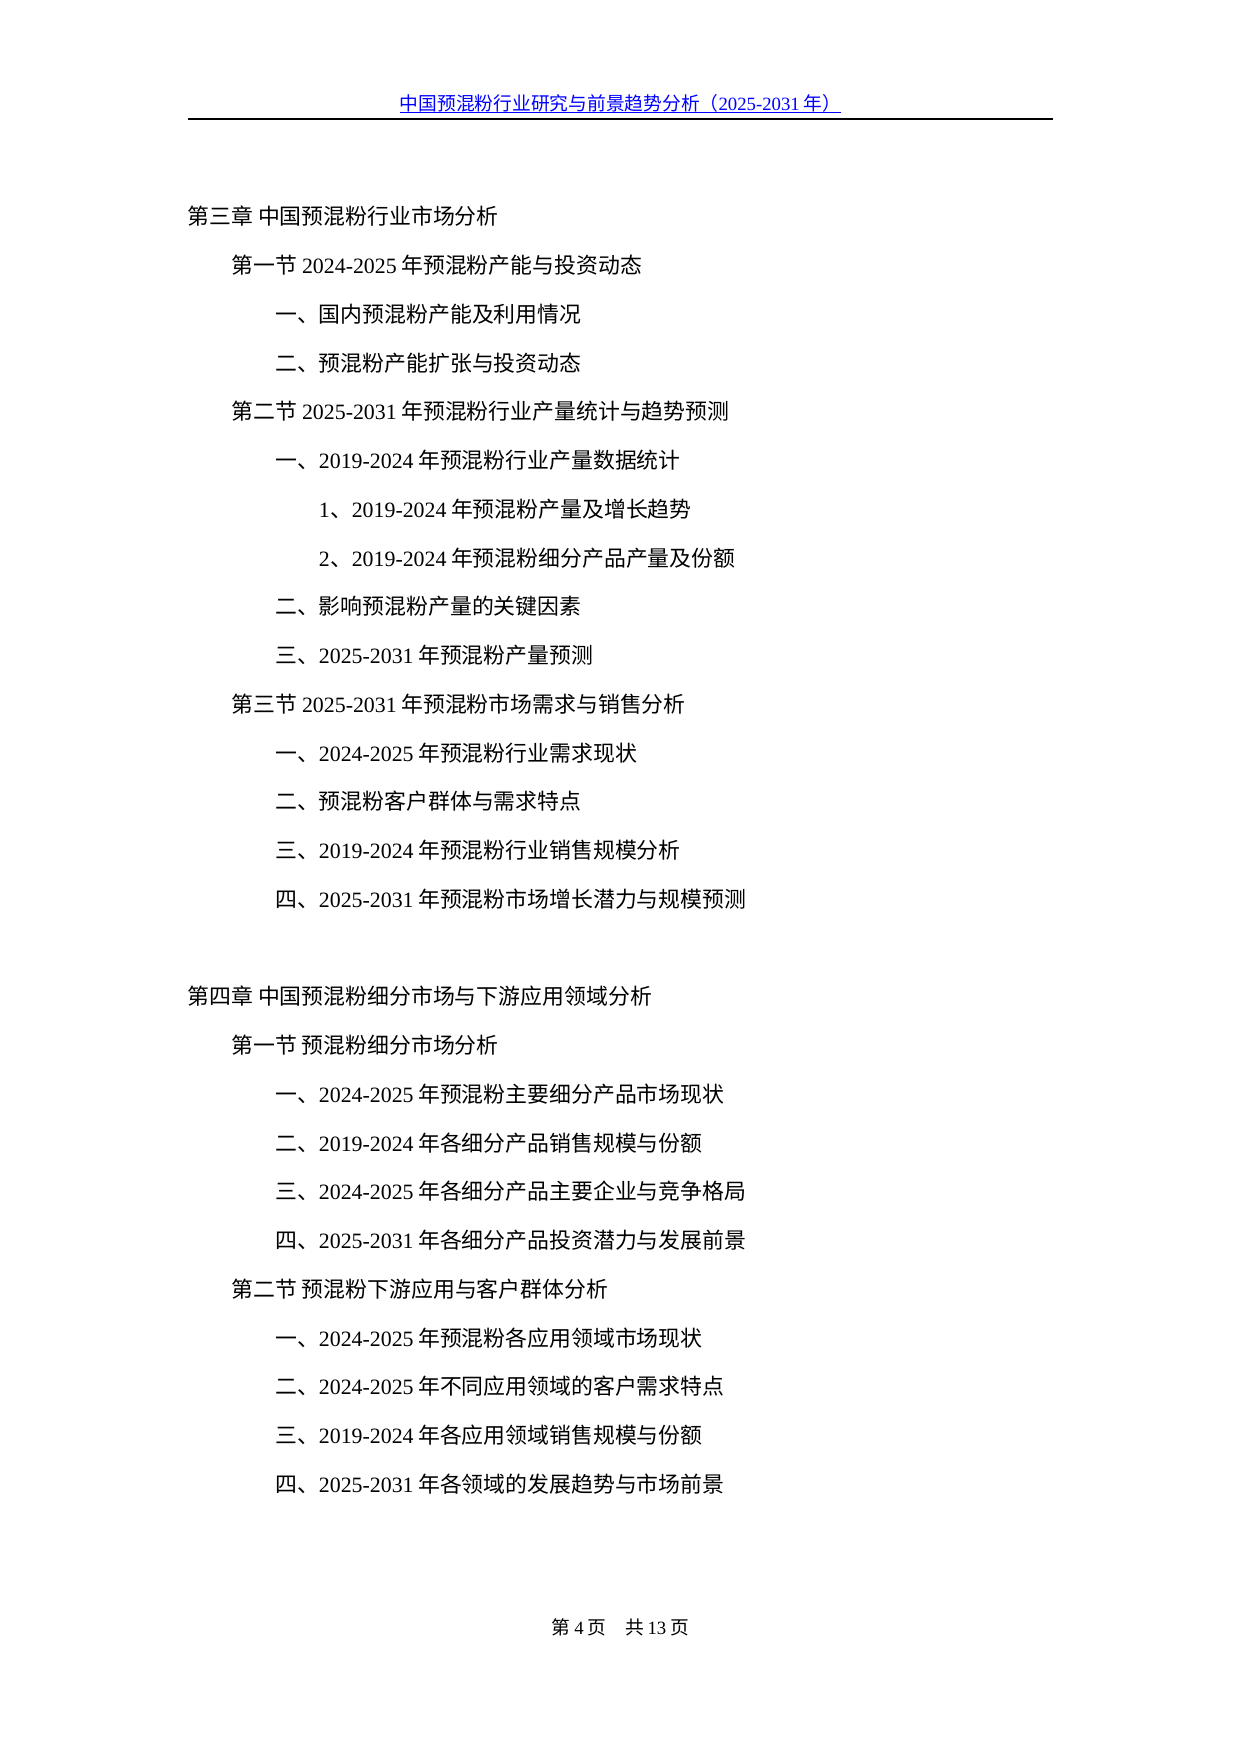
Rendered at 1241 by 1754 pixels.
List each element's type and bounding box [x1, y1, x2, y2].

text [187, 150, 1053, 1499]
